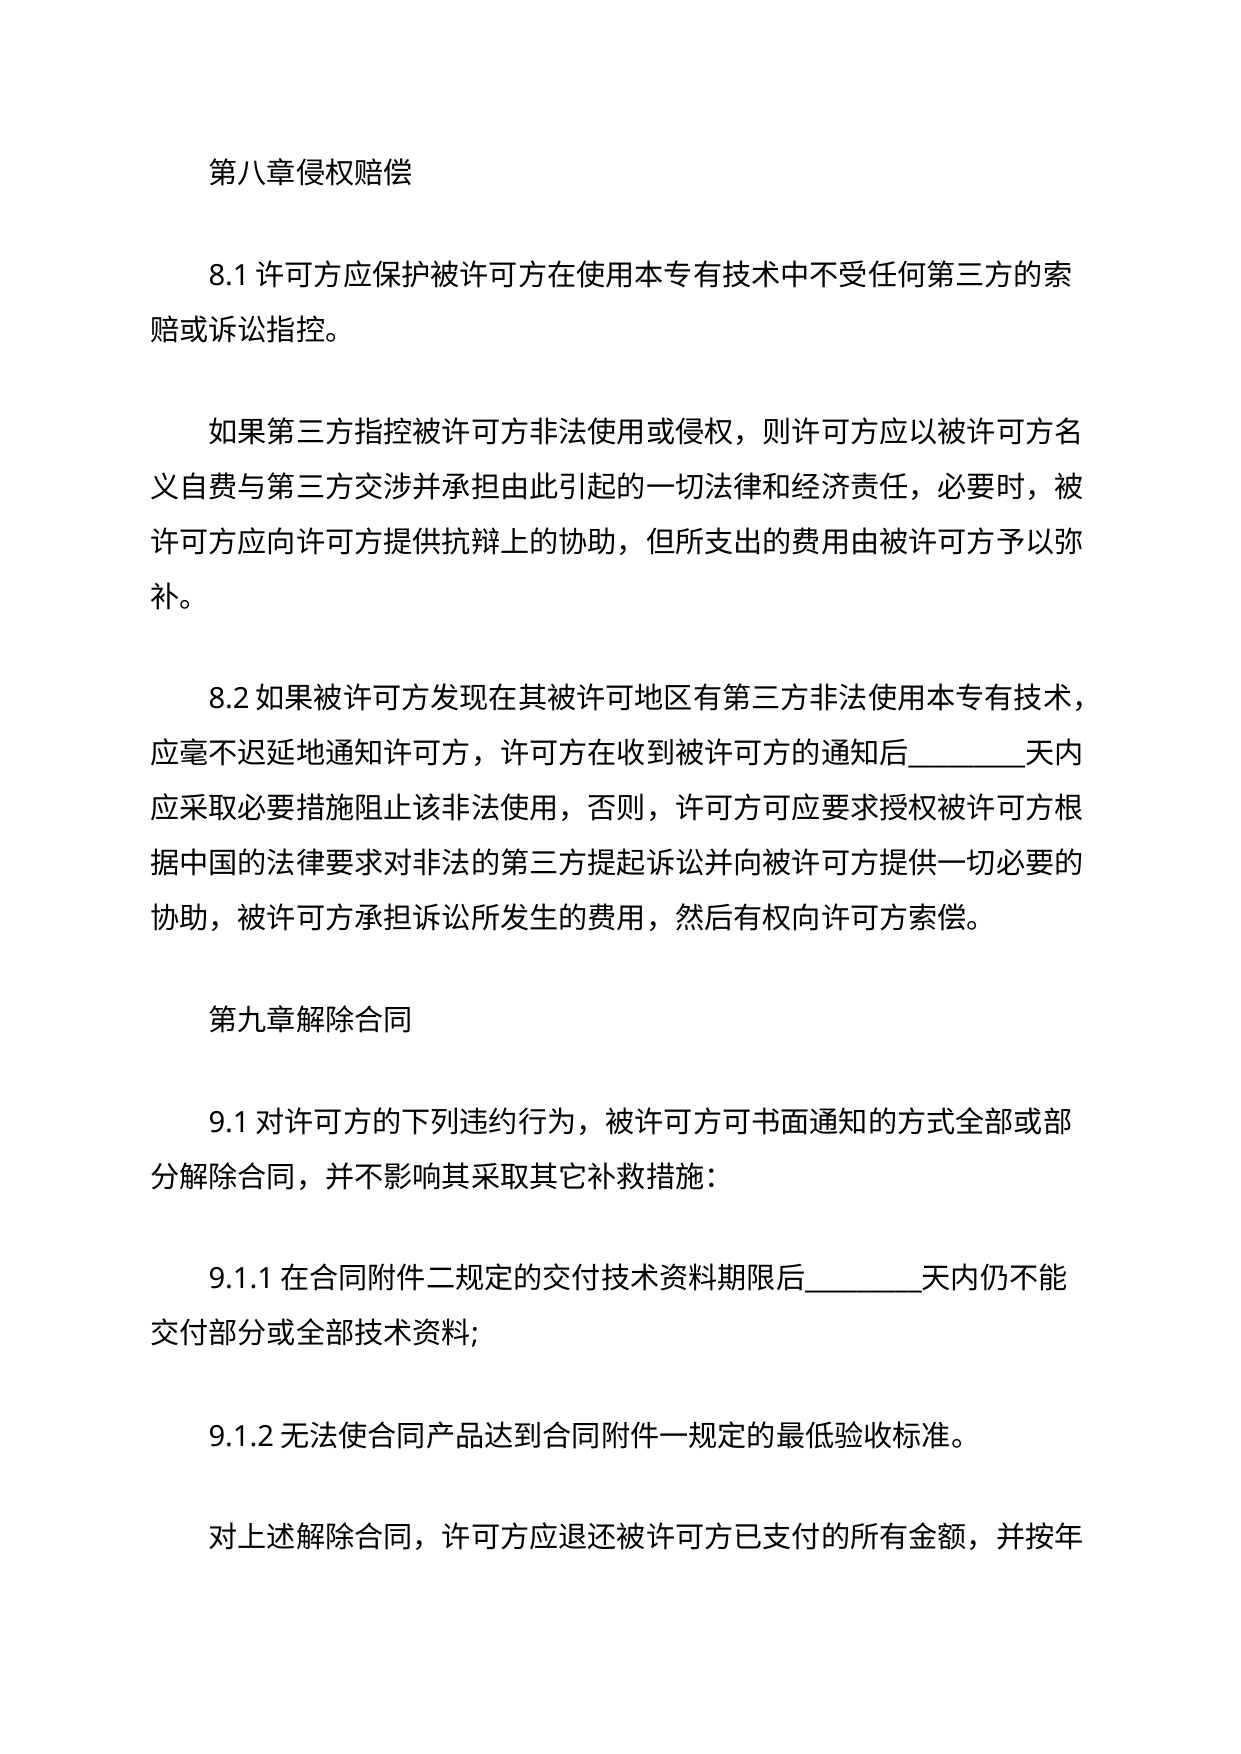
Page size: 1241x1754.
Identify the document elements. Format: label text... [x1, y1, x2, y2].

text 第九章解除合同 [150, 997, 1090, 1039]
text 9.1对许可方的下列违约行为，被许可方可书面通知的方式全部或部分解除合同，并不影响其采取其它补救措施： [150, 1098, 1090, 1196]
text 第八章侵权赔偿 [150, 150, 1090, 192]
text 8.1许可方应保护被许可方在使用本专有技术中不受任何第三方的索赔或诉讼指控。 [150, 252, 1090, 349]
text 8.2如果被许可方发现在其被许可地区有第三方非法使用本专有技术，应毫不迟延地通知许可方，许可方在收到被许可方的通知后_________天内应采取必要措施阻止该非法使用，否则，许可方可应要求授权被许可方根据中国的法律要求对非法的第三方提起诉讼并向被许可方提供一切必要的协助，被许可方承担诉讼所发生的费用，然后有权向许可方索偿。 [150, 675, 1090, 937]
text 9.1.2无法使合同产品达到合同附件一规定的最低验收标准。 [150, 1412, 1090, 1454]
text 如果第三方指控被许可方非法使用或侵权，则许可方应以被许可方名义自费与第三方交涉并承担由此引起的一切法律和经济责任，必要时，被许可方应向许可方提供抗辩上的协助，但所支出的费用由被许可方予以弥补。 [150, 408, 1090, 616]
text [150, 1514, 1090, 1556]
text 9.1.1在合同附件二规定的交付技术资料期限后_________天内仍不能交付部分或全部技术资料; [150, 1255, 1090, 1352]
